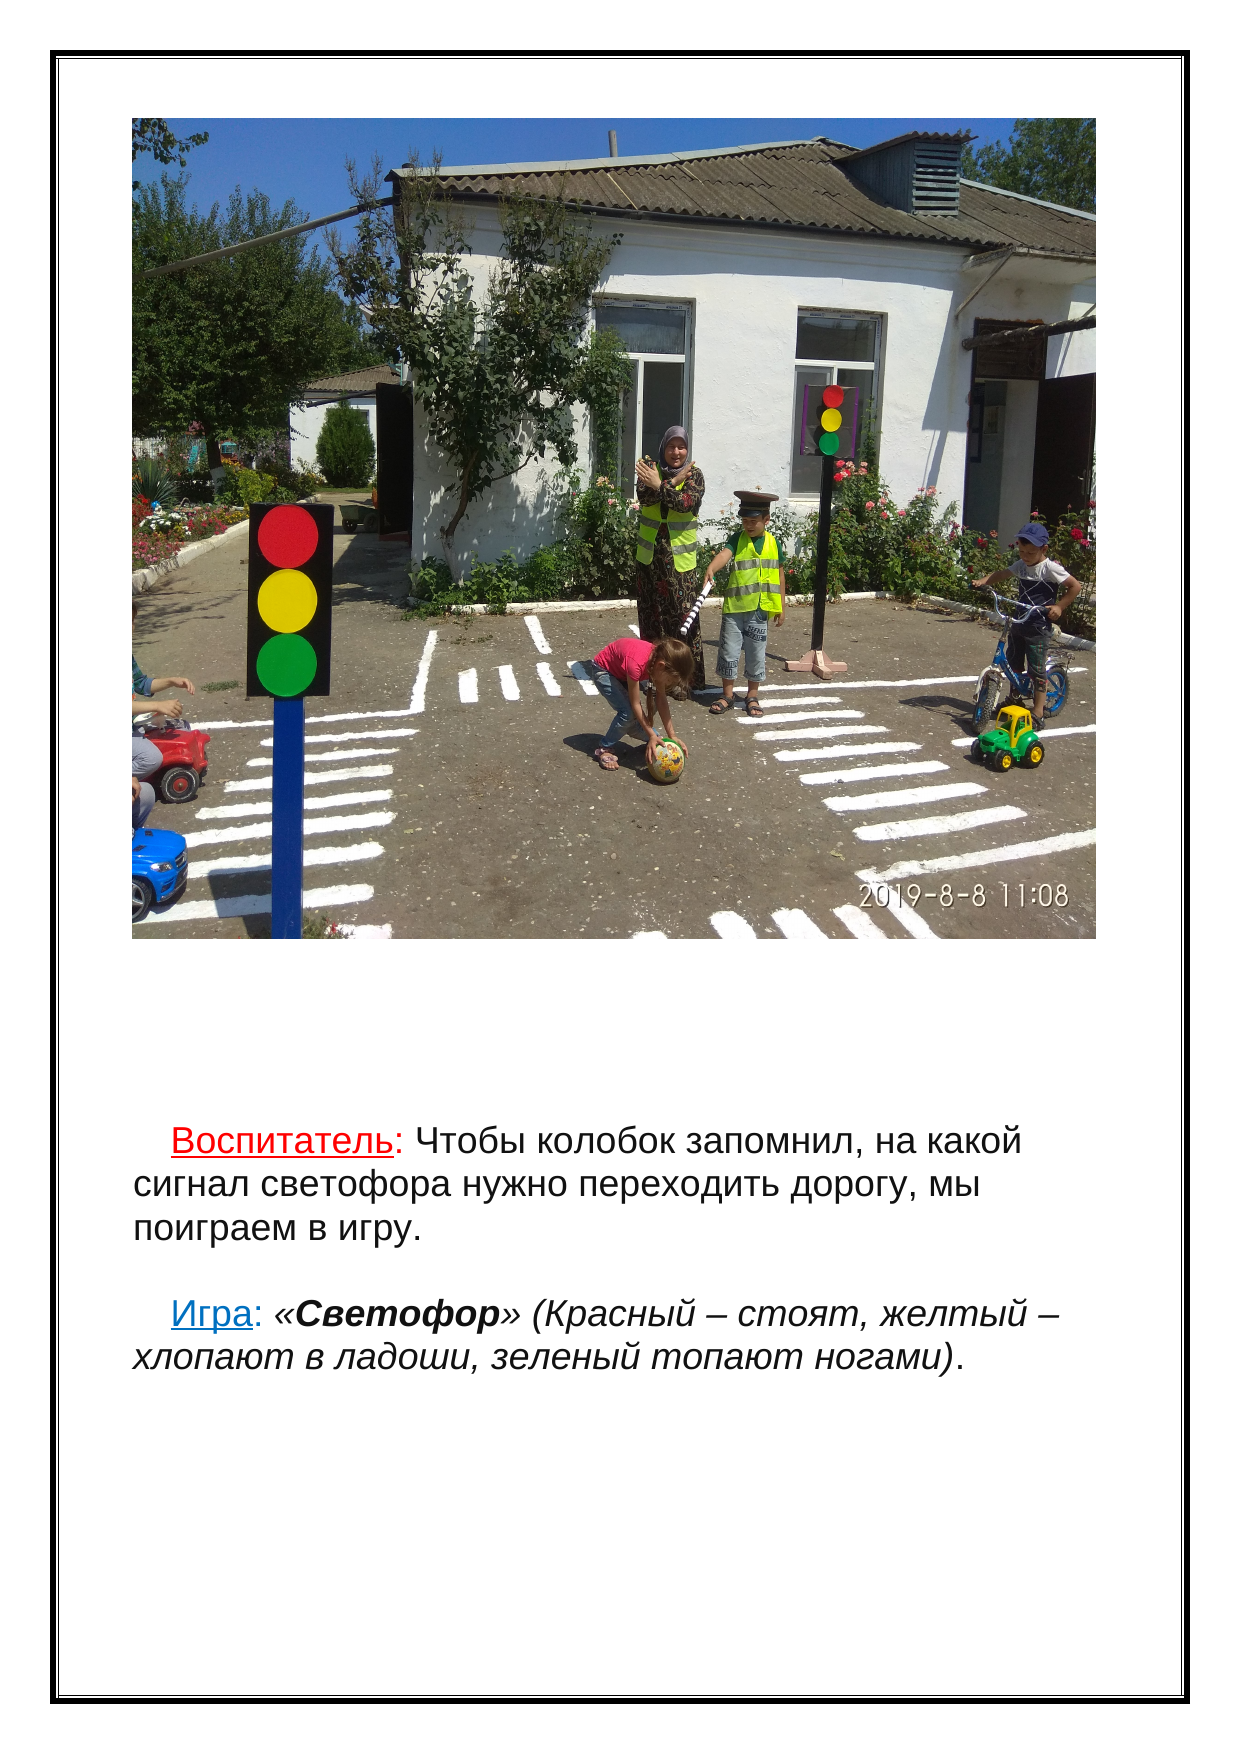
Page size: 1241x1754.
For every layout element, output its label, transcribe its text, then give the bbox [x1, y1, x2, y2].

picture [132, 118, 1096, 939]
text Игра: «Светофор» (Красный – стоят, желтый – хлопают в ладоши, зеленый топают ногами). [133, 1291, 1152, 1377]
text Воспитатель: Чтобы колобок запомнил, на какой сигнал светофора нужно переходить дорогу, мы поиграем в игру. [133, 1118, 1152, 1248]
